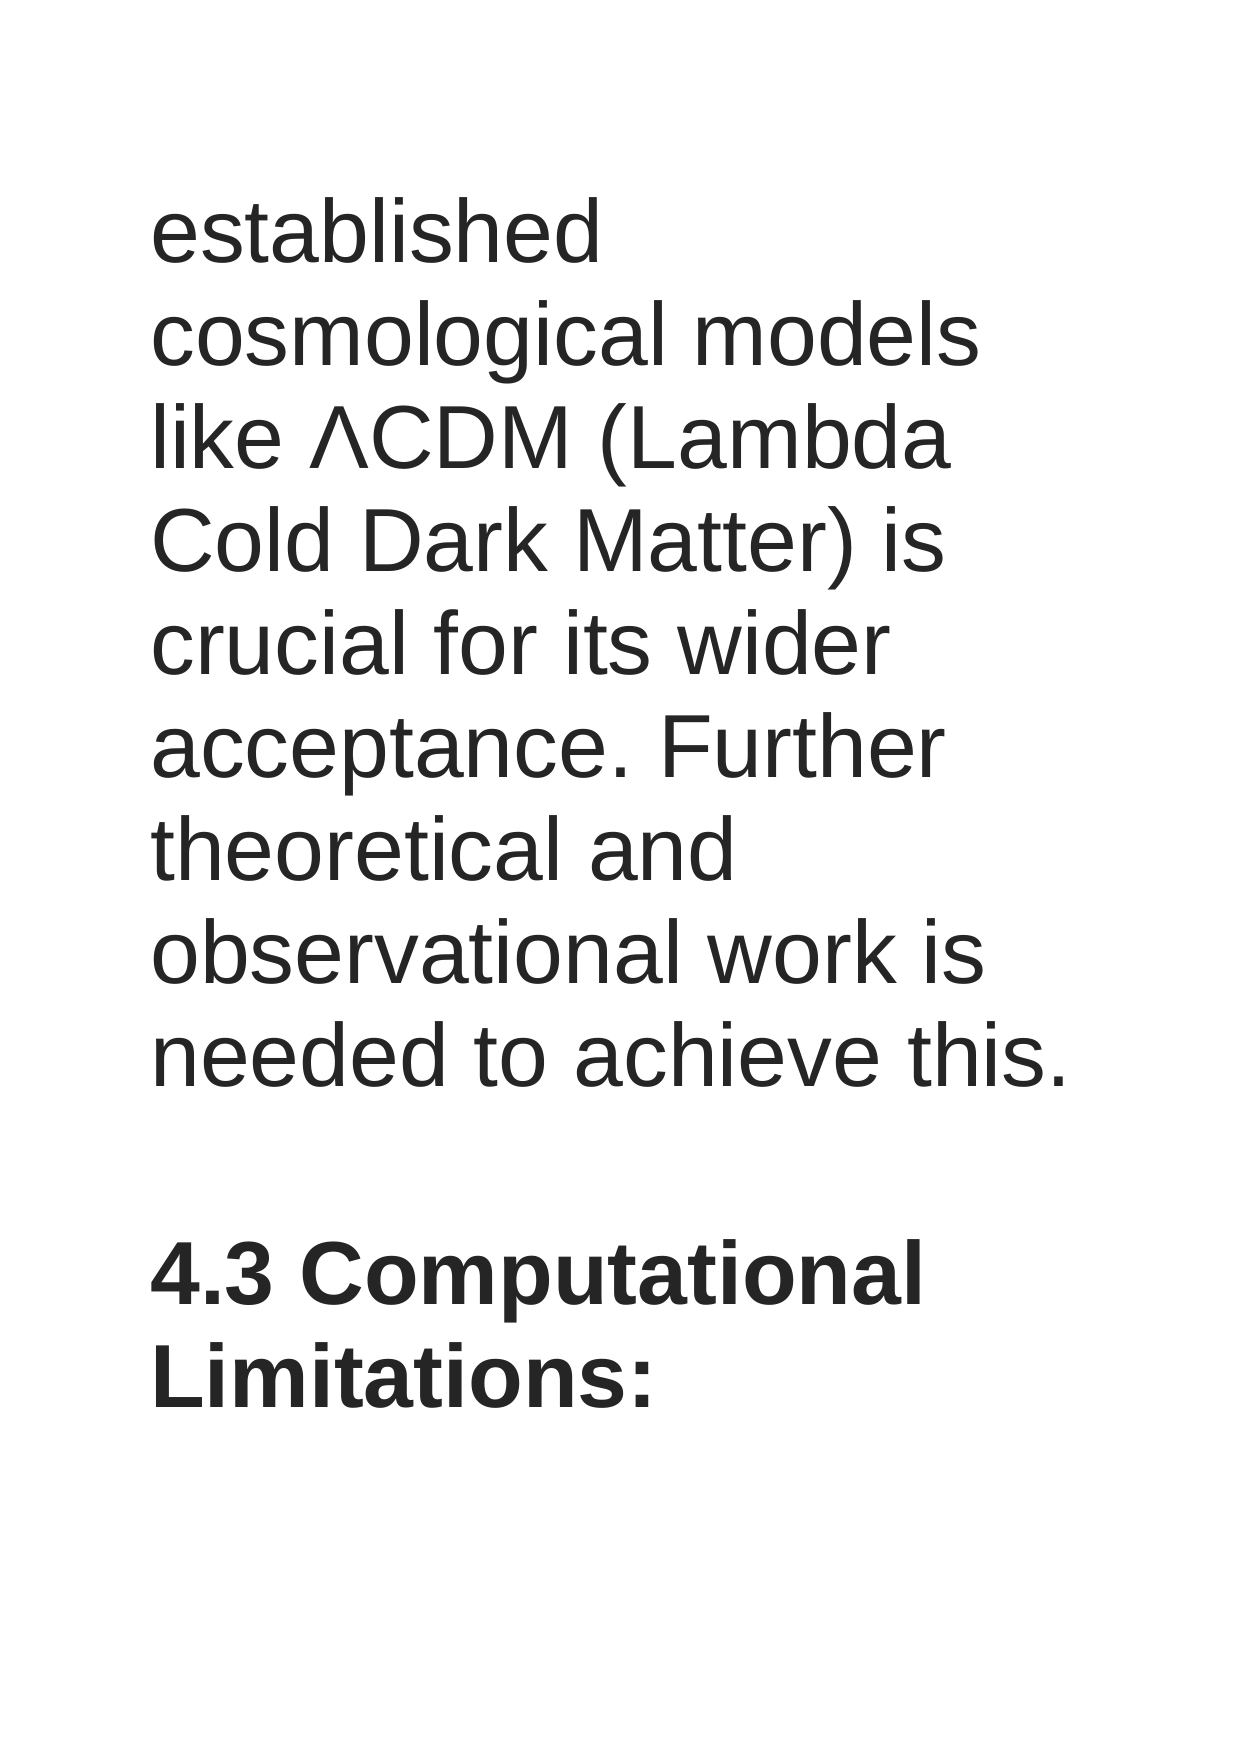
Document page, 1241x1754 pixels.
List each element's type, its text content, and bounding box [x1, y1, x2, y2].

text established cosmological models like ΛCDM (Lambda Cold Dark Matter) is crucial for its wider acceptance. Further theoretical and observational work is needed to achieve this. [150, 184, 1090, 1111]
text 4.3 Computational Limitations: [150, 1227, 1090, 1433]
